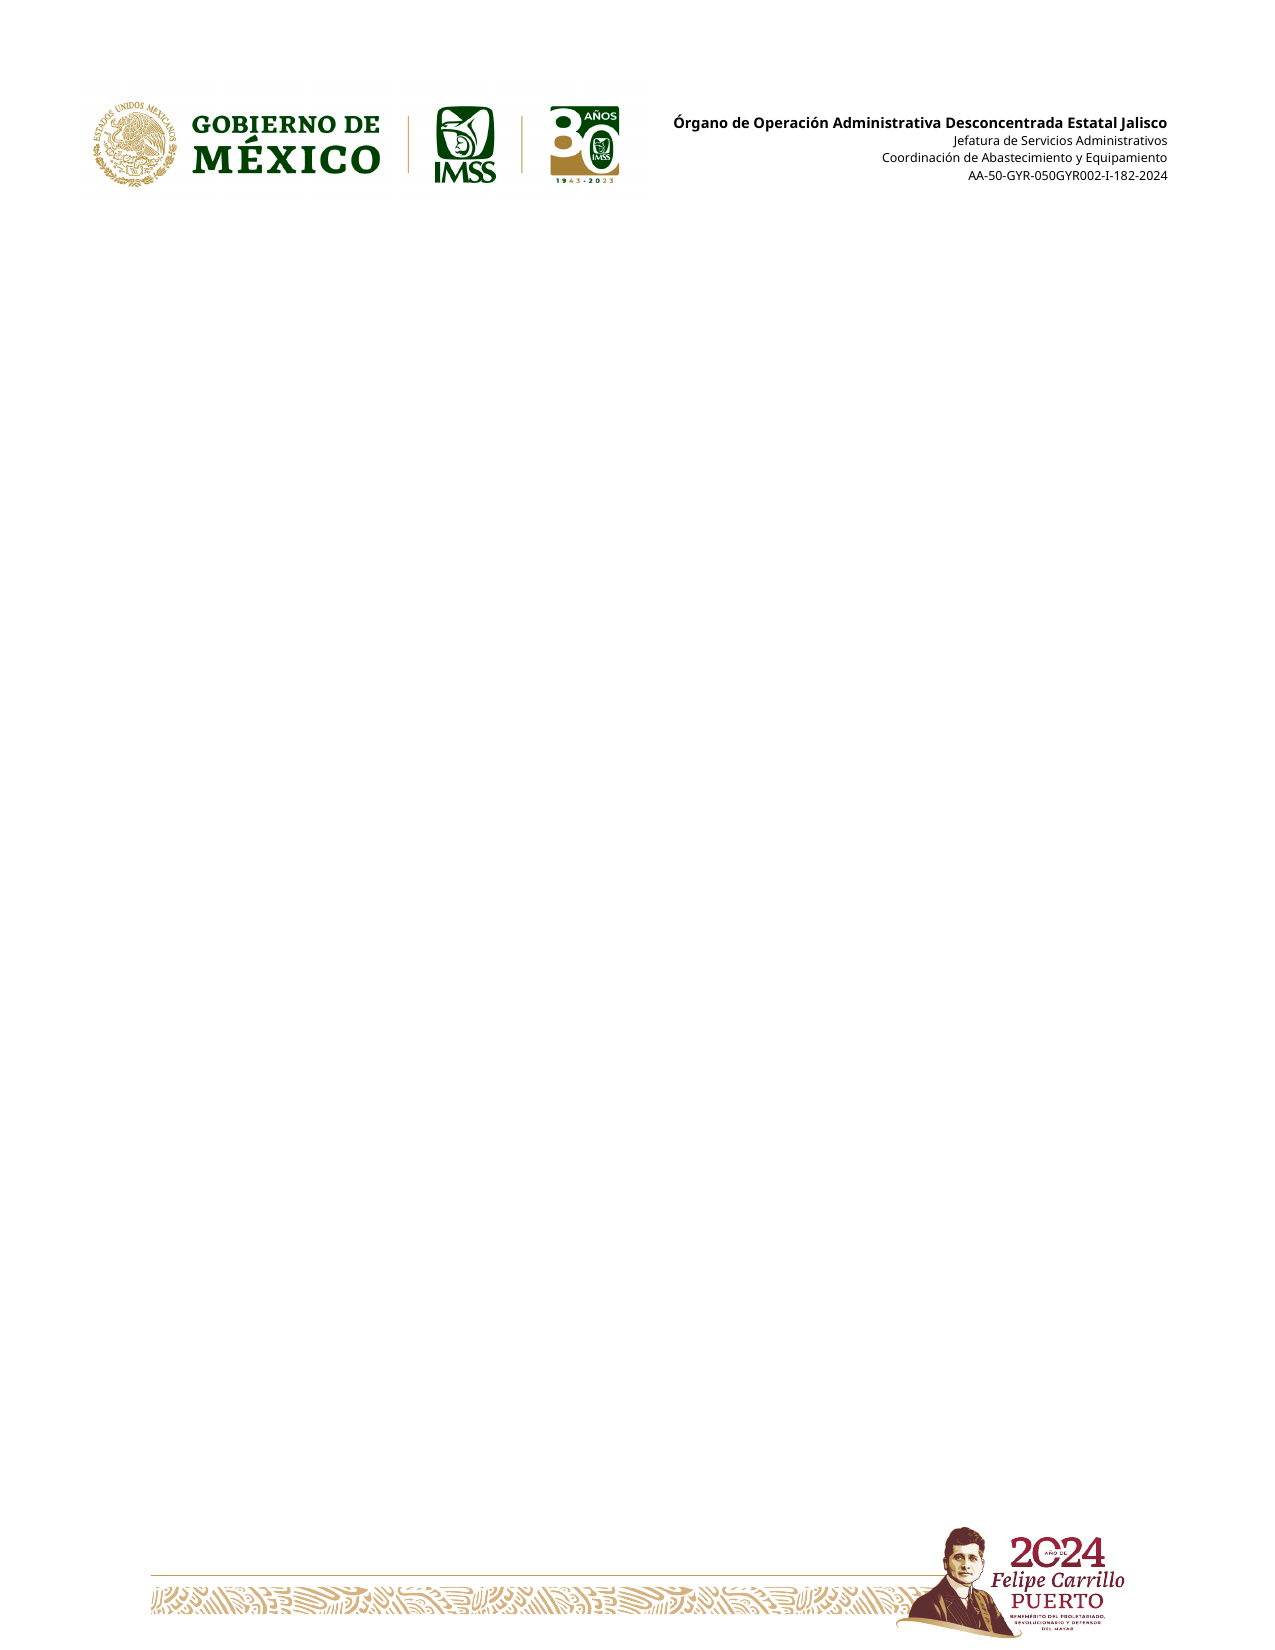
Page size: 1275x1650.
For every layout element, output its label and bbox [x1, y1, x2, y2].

picture [39, 1451, 1236, 1650]
picture [75, 77, 655, 205]
